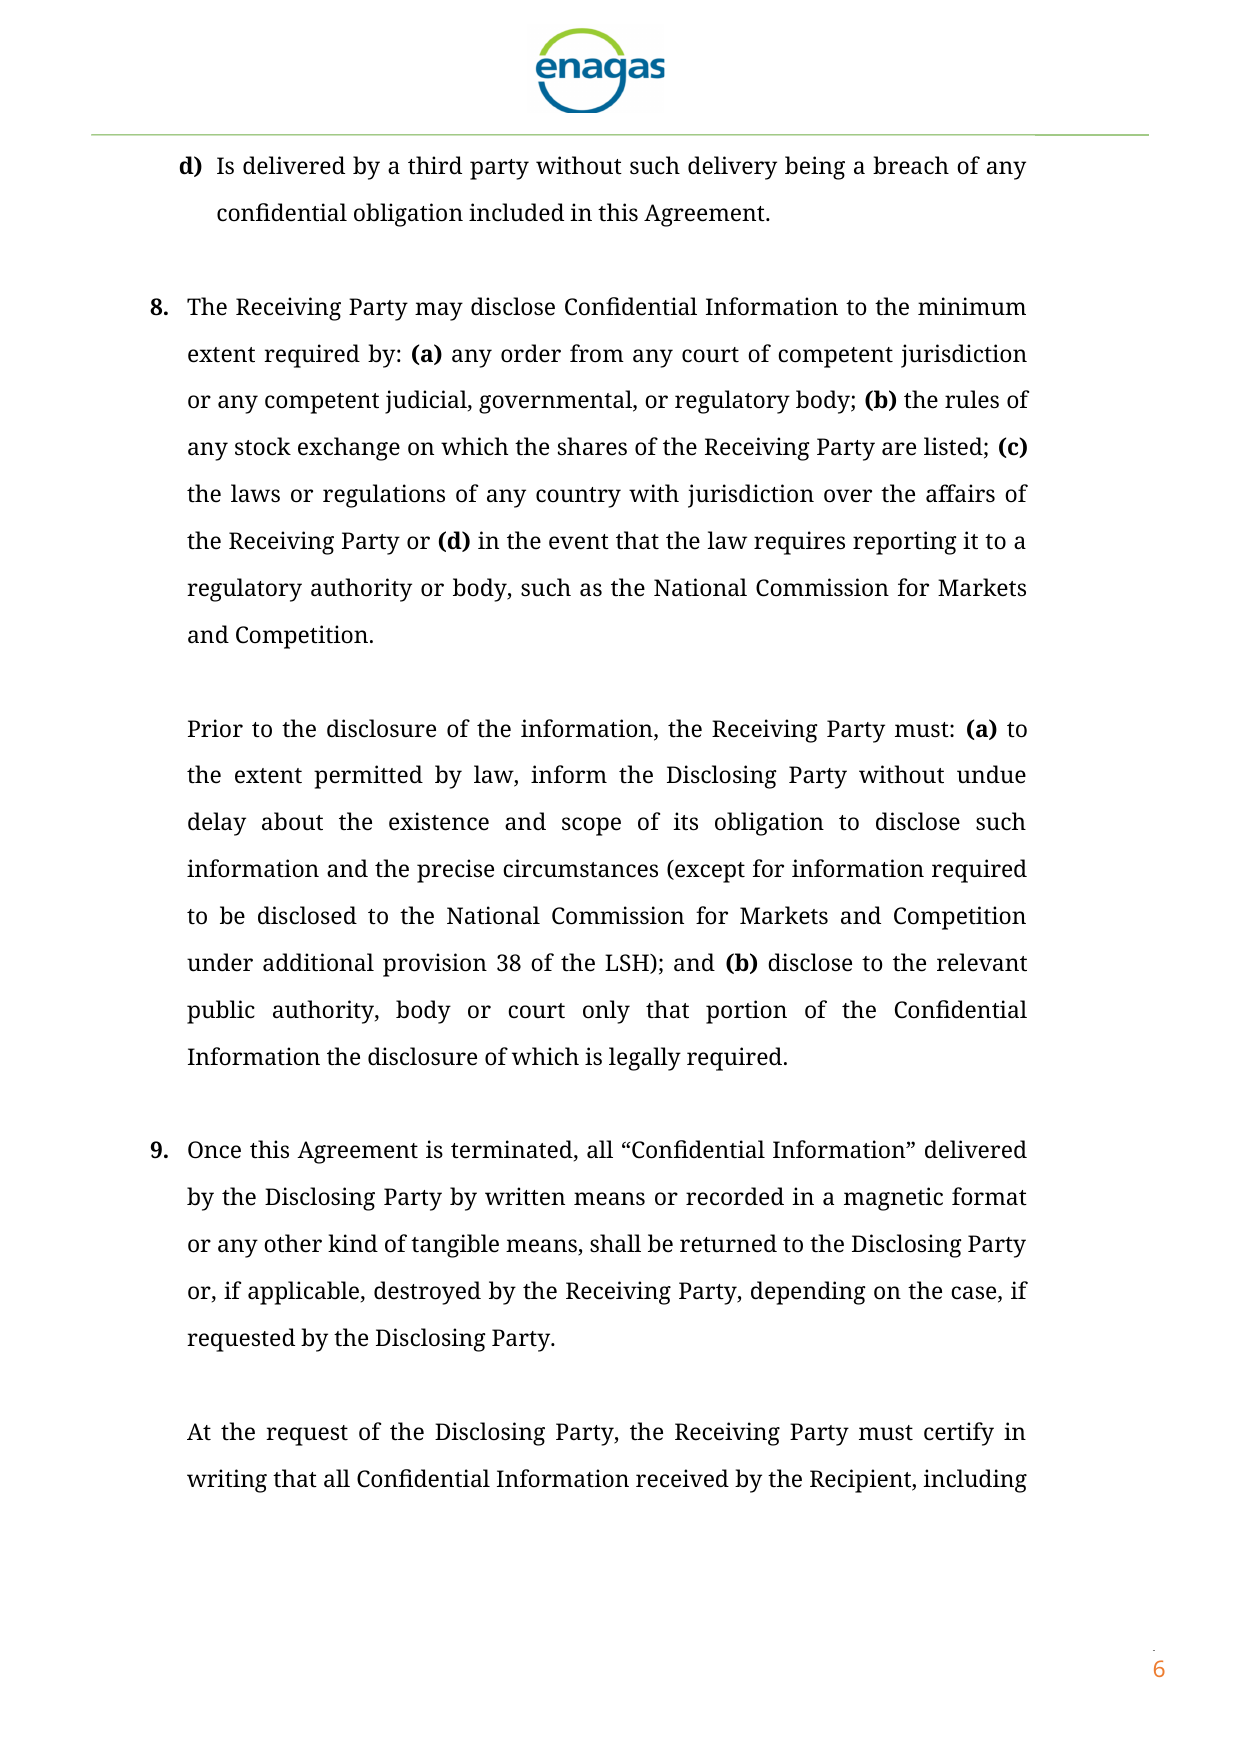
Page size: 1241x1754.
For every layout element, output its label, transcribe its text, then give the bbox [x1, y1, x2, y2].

picture [611, 63, 620, 74]
list Prior to the disclosure of the information, the Receiving Party must: (a) to the extent permitted by law, inform the Disclosing Party without undue delay about the existence and scope of its obligation to disclose such information and the precise circumstances (except for information required to be disclosed to the National Commission for Markets and Competition under additional provision 38 of the LSH); and (b) disclose to the relevant public authority, body or court only that portion of the Confidential Information the disclosure of which is legally required. [187, 712, 1028, 1072]
list The Receiving Party may disclose Confidential Information to the minimum extent required by: (a) any order from any court of competent jurisdiction or any competent judicial, governmental, or regulatory body; (b) the rules of any stock exchange on which the shares of the Receiving Party are listed; (c) the laws or regulations of any country with jurisdiction over the affairs of the Receiving Party or (d) in the event that the law requires reporting it to a regulatory authority or body, such as the National Commission for Markets and Competition. [150, 291, 1028, 650]
list Once this Agreement is terminated, all “Confidential Information” delivered by the Disclosing Party by written means or recorded in a magnetic format or any other kind of tangible means, shall be returned to the Disclosing Party or, if applicable, destroyed by the Receiving Party, depending on the case, if requested by the Disclosing Party. [150, 1134, 1028, 1353]
list Is delivered by a third party without such delivery being a breach of any confidential obligation included in this Agreement. [179, 150, 1028, 228]
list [187, 1416, 1028, 1494]
picture [526, 24, 665, 112]
